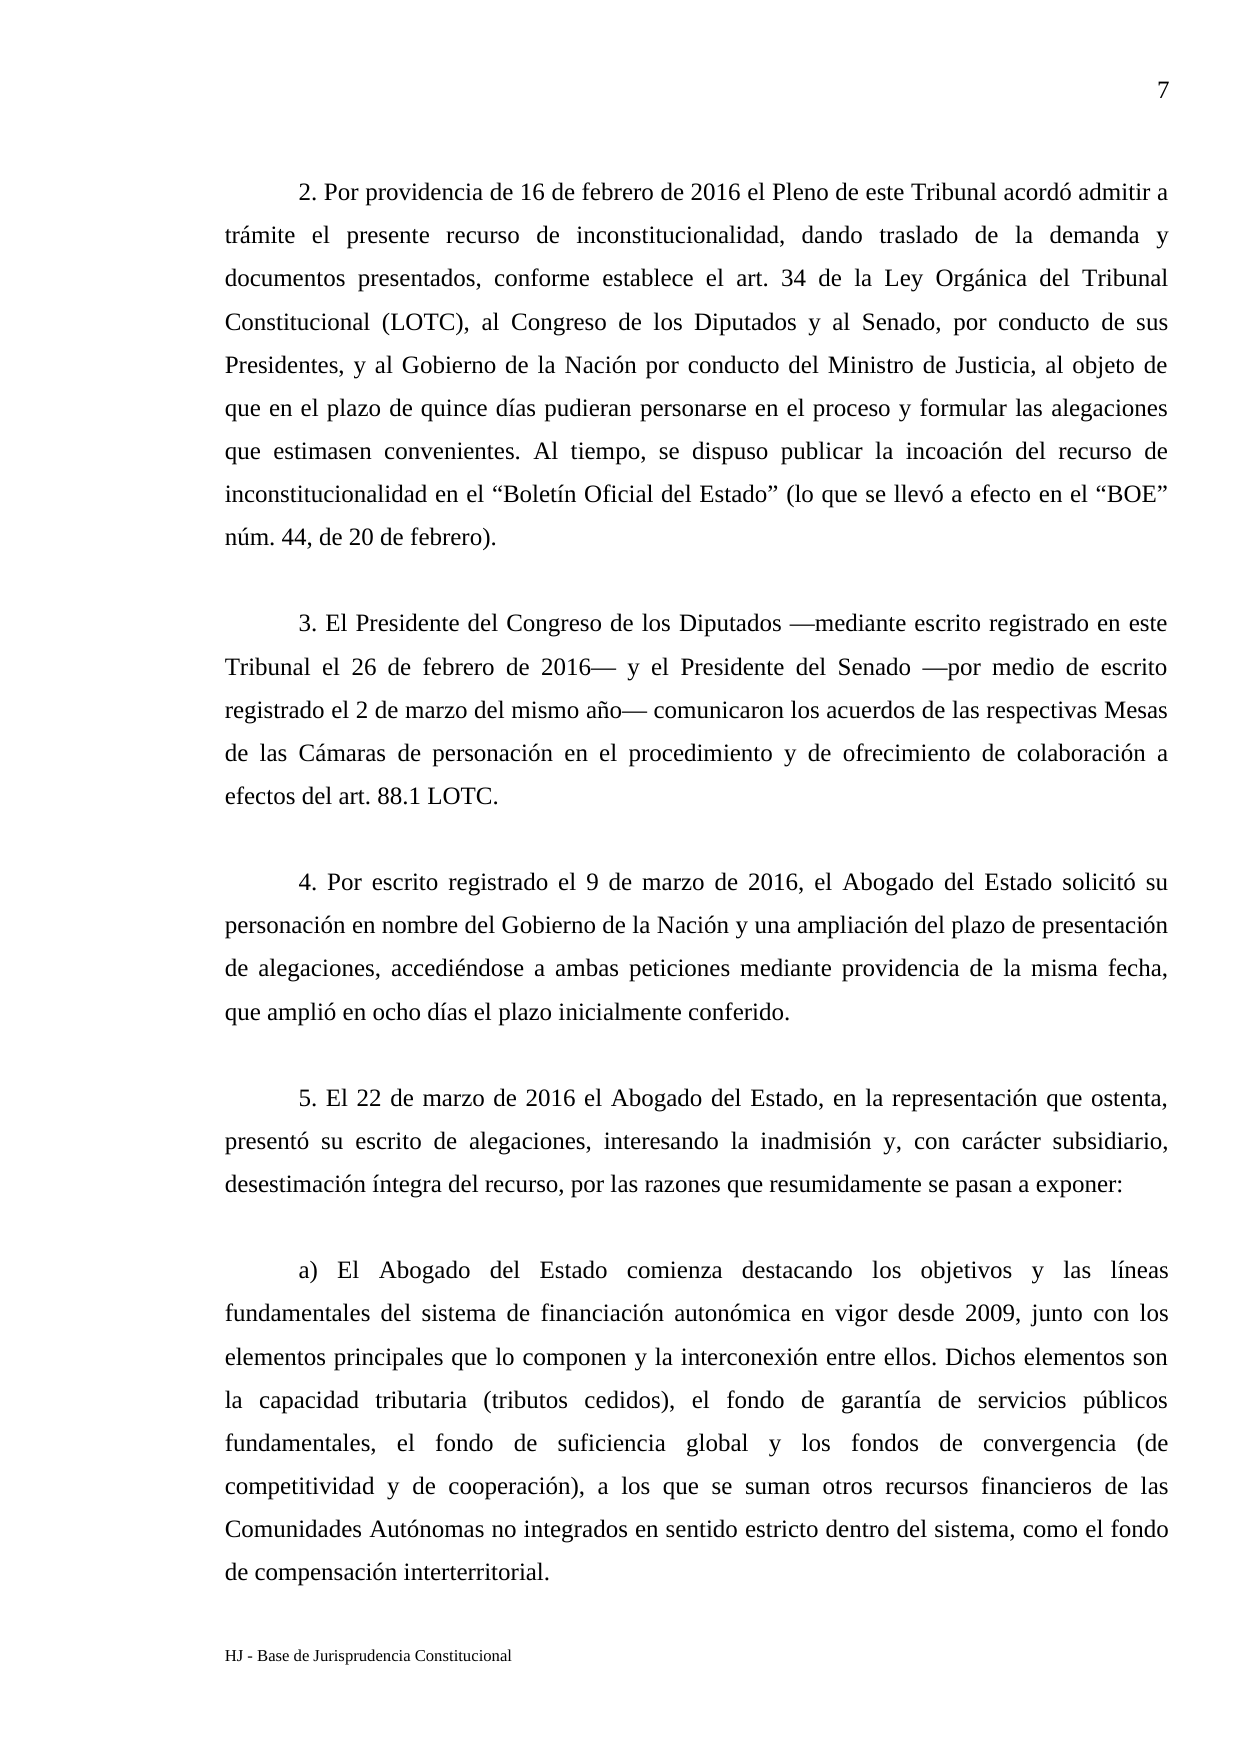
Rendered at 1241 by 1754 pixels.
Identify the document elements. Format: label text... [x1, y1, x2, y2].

text 3. El Presidente del Congreso de los Diputados —mediante escrito registrado en este Tribunal el 26 de febrero de 2016— y el Presidente del Senado —por medio de escrito registrado el 2 de marzo del mismo año— comunicaron los acuerdos de las respectivas Mesas de las Cámaras de personación en el procedimiento y de ofrecimiento de colaboración a efectos del art. 88.1 LOTC. [224, 608, 1169, 810]
text a) El Abogado del Estado comienza destacando los objetivos y las líneas fundamentales del sistema de financiación autonómica en vigor desde 2009, junto con los elementos principales que lo componen y la interconexión entre ellos. Dichos elementos son la capacidad tributaria (tributos cedidos), el fondo de garantía de servicios públicos fundamentales, el fondo de suficiencia global y los fondos de convergencia (de competitividad y de cooperación), a los que se suman otros recursos financieros de las Comunidades Autónomas no integrados en sentido estricto dentro del sistema, como el fondo de compensación interterritorial. [224, 1255, 1169, 1586]
text 5. El 22 de marzo de 2016 el Abogado del Estado, en la representación que ostenta, presentó su escrito de alegaciones, interesando la inadmisión y, con carácter subsidiario, desestimación íntegra del recurso, por las razones que resumidamente se pasan a exponer: [224, 1083, 1169, 1198]
text 4. Por escrito registrado el 9 de marzo de 2016, el Abogado del Estado solicitó su personación en nombre del Gobierno de la Nación y una ampliación del plazo de presentación de alegaciones, accediéndose a ambas peticiones mediante providencia de la misma fecha, que amplió en ocho días el plazo inicialmente conferido. [224, 867, 1169, 1025]
text 2. Por providencia de 16 de febrero de 2016 el Pleno de este Tribunal acordó admitir a trámite el presente recurso de inconstitucionalidad, dando traslado de la demanda y documentos presentados, conforme establece el art. 34 de la Ley Orgánica del Tribunal Constitucional (LOTC), al Congreso de los Diputados y al Senado, por conducto de sus Presidentes, y al Gobierno de la Nación por conducto del Ministro de Justicia, al objeto de que en el plazo de quince días pudieran personarse en el proceso y formular las alegaciones que estimasen convenientes. Al tiempo, se dispuso publicar la incoación del recurso de inconstitucionalidad en el “Boletín Oficial del Estado” (lo que se llevó a efecto en el “BOE” núm. 44, de 20 de febrero). [224, 177, 1169, 551]
